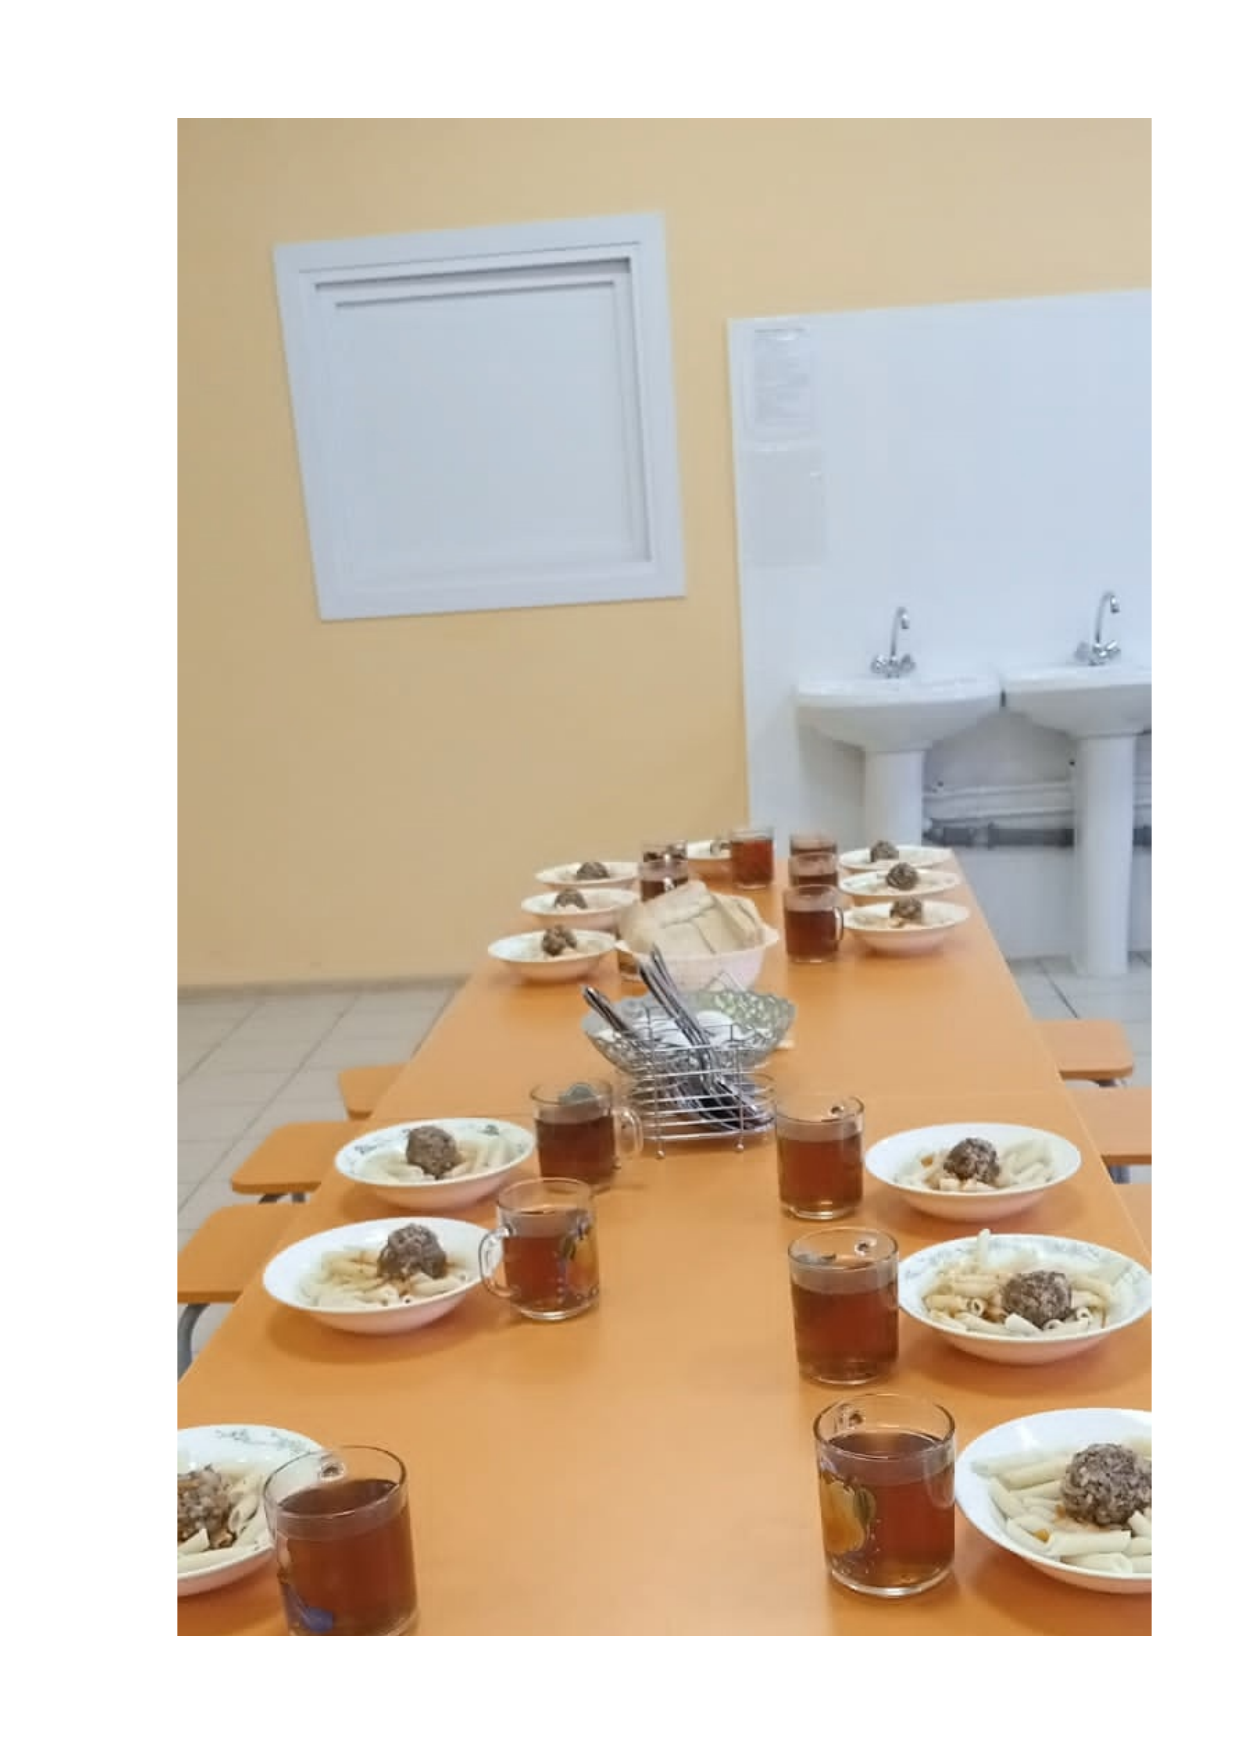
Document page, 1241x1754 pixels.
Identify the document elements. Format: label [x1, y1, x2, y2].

picture [177, 118, 1152, 1636]
